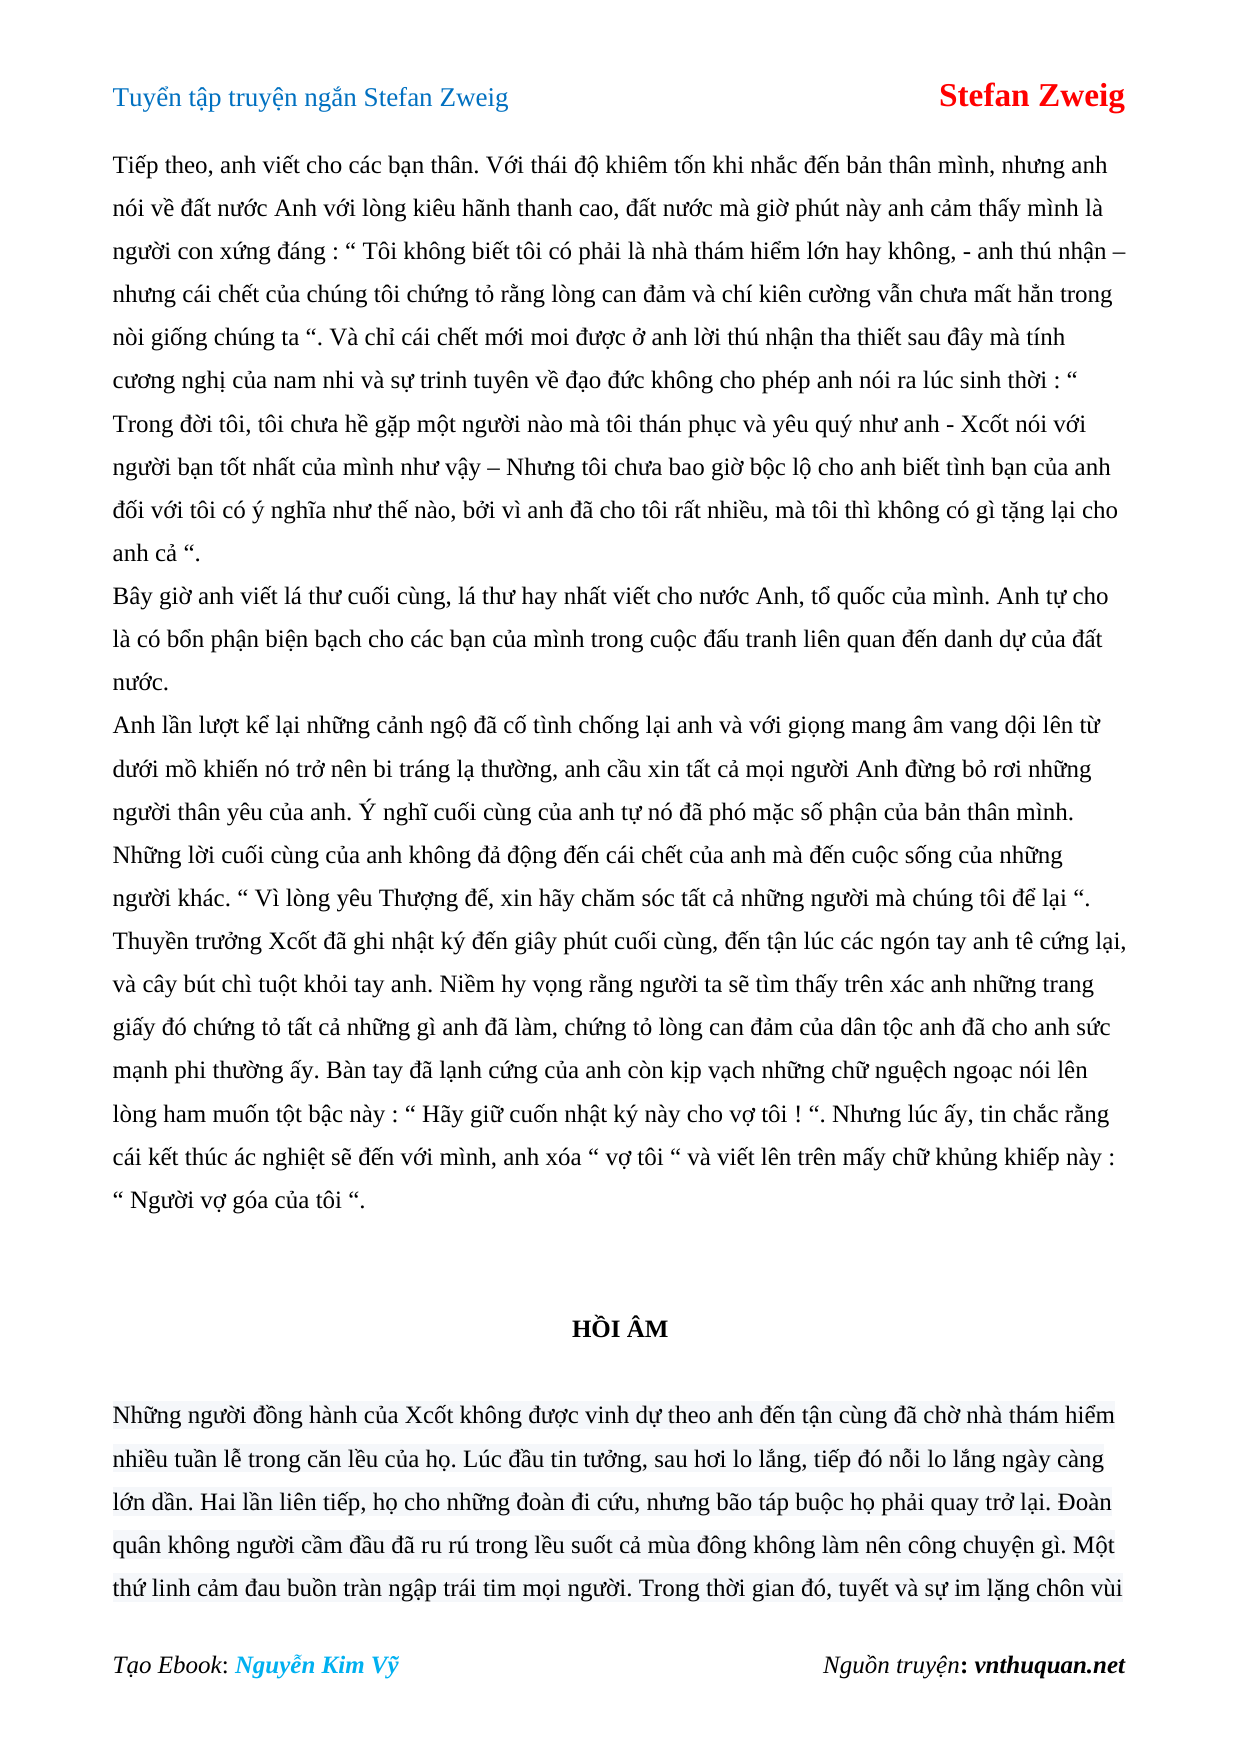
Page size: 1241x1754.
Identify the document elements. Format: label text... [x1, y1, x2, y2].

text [112, 1357, 1128, 1602]
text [112, 150, 1128, 1300]
text HỒI ÂM [112, 1314, 1128, 1343]
